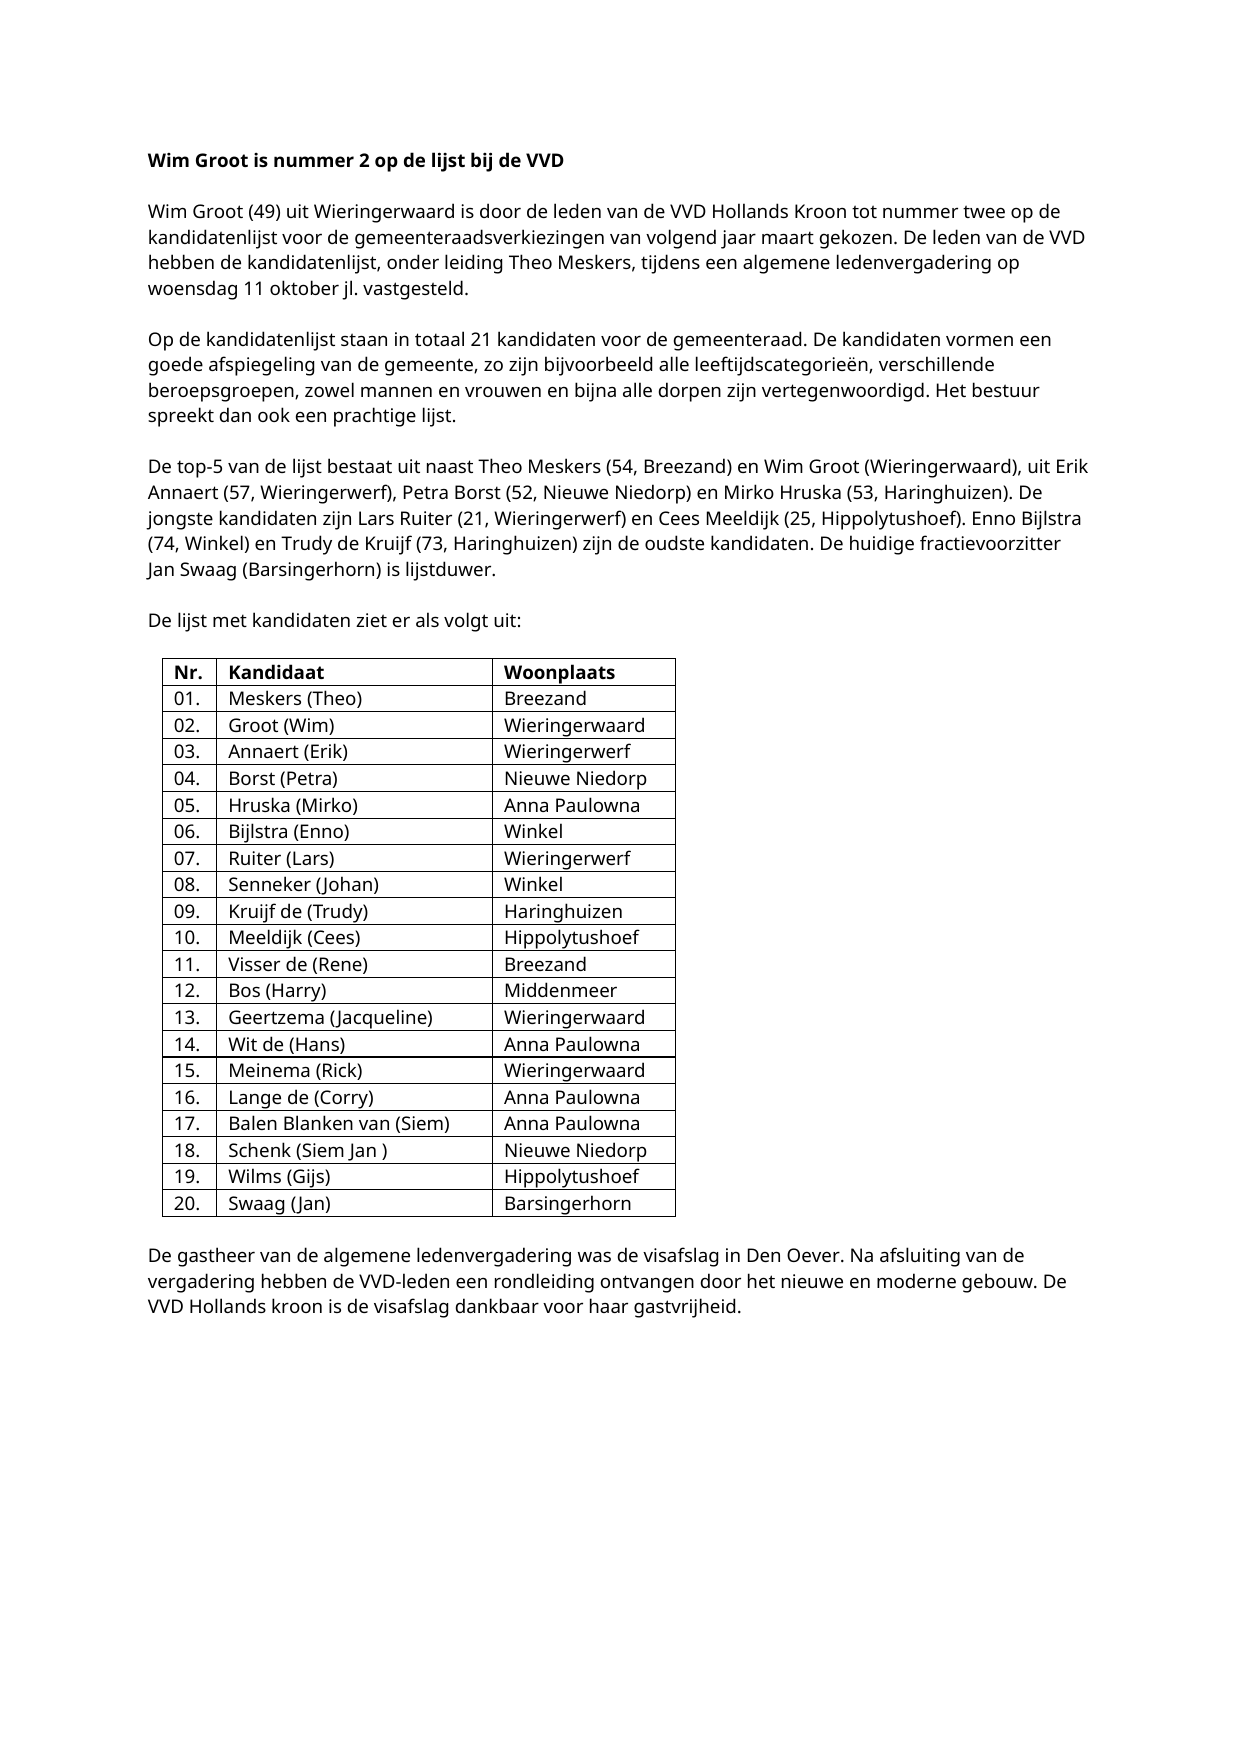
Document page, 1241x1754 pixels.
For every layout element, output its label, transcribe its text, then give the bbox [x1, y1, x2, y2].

table_cell Meskers (Theo) [217, 686, 492, 711]
table_cell 11. [163, 951, 216, 977]
table_cell Annaert (Erik) [217, 739, 492, 764]
table_cell Wieringerwaard [493, 1004, 675, 1030]
table_cell 17. [163, 1111, 216, 1136]
table_cell Breezand [493, 951, 675, 977]
table_cell Breezand [493, 686, 675, 711]
table_cell Bijlstra (Enno) [217, 819, 492, 844]
table_cell Hruska (Mirko) [217, 792, 492, 817]
table_cell 20. [163, 1190, 216, 1216]
table_header Nr. [163, 659, 216, 684]
table_cell Borst (Petra) [217, 765, 492, 791]
table_cell Winkel [493, 819, 675, 844]
text Wim Groot (49) uit Wieringerwaard is door de leden van de VVD Hollands Kroon tot nummer twee op de kandidatenlijst voor de gemeenteraadsverkiezingen van volgend jaar maart gekozen. De leden van de VVD hebben de kandidatenlijst, onder leiding Theo Meskers, tijdens een algemene ledenvergadering op woensdag 11 oktober jl. vastgesteld. [148, 199, 1093, 301]
table_cell 16. [163, 1084, 216, 1109]
table_cell 10. [163, 925, 216, 950]
table_cell 13. [163, 1004, 216, 1030]
table_cell Swaag (Jan) [217, 1190, 492, 1216]
table_cell Middenmeer [493, 978, 675, 1003]
table_cell Hippolytushoef [493, 1164, 675, 1189]
table_cell 06. [163, 819, 216, 844]
table_cell Nieuwe Niedorp [493, 1137, 675, 1163]
table_cell Meeldijk (Cees) [217, 925, 492, 950]
text Op de kandidatenlijst staan in totaal 21 kandidaten voor de gemeenteraad. De kandidaten vormen een goede afspiegeling van de gemeente, zo zijn bijvoorbeeld alle leeftijdscategorieën, verschillende beroepsgroepen, zowel mannen en vrouwen en bijna alle dorpen zijn vertegenwoordigd. Het bestuur spreekt dan ook een prachtige lijst. [148, 326, 1093, 428]
table_cell Bos (Harry) [217, 978, 492, 1003]
table_cell Nieuwe Niedorp [493, 765, 675, 791]
table_cell Visser de (Rene) [217, 951, 492, 977]
table_cell Lange de (Corry) [217, 1084, 492, 1109]
text Wim Groot is nummer 2 op de lijst bij de VVD [148, 148, 1093, 173]
table_cell Schenk (Siem Jan ) [217, 1137, 492, 1163]
table_cell Winkel [493, 872, 675, 897]
table_cell 03. [163, 739, 216, 764]
table_cell 01. [163, 686, 216, 711]
table_cell Wieringerwaard [493, 712, 675, 738]
table_cell Meinema (Rick) [217, 1058, 492, 1083]
table_cell Wieringerwaard [493, 1058, 675, 1083]
table_cell 15. [163, 1058, 216, 1083]
table_cell 02. [163, 712, 216, 738]
table_cell Balen Blanken van (Siem) [217, 1111, 492, 1136]
table_cell 12. [163, 978, 216, 1003]
table_cell Kruijf de (Trudy) [217, 898, 492, 924]
table_cell Anna Paulowna [493, 1084, 675, 1109]
table_cell Wieringerwerf [493, 845, 675, 871]
table_cell Senneker (Johan) [217, 872, 492, 897]
table_cell 08. [163, 872, 216, 897]
table_cell Ruiter (Lars) [217, 845, 492, 871]
table_cell Barsingerhorn [493, 1190, 675, 1216]
table_header Kandidaat [217, 659, 492, 684]
table_cell 18. [163, 1137, 216, 1163]
table_cell Wilms (Gijs) [217, 1164, 492, 1189]
table_cell Haringhuizen [493, 898, 675, 924]
table_cell 19. [163, 1164, 216, 1189]
table_cell 04. [163, 765, 216, 791]
text De lijst met kandidaten ziet er als volgt uit: [148, 607, 1093, 632]
table_cell 05. [163, 792, 216, 817]
table_cell Geertzema (Jacqueline) [217, 1004, 492, 1030]
table_cell Groot (Wim) [217, 712, 492, 738]
table_cell 09. [163, 898, 216, 924]
table_cell Anna Paulowna [493, 1031, 675, 1056]
table_header Woonplaats [493, 659, 675, 684]
table_cell Wieringerwerf [493, 739, 675, 764]
table_cell 14. [163, 1031, 216, 1056]
table_cell Wit de (Hans) [217, 1031, 492, 1056]
table_cell 07. [163, 845, 216, 871]
text De top-5 van de lijst bestaat uit naast Theo Meskers (54, Breezand) en Wim Groot (Wieringerwaard), uit Erik Annaert (57, Wieringerwerf), Petra Borst (52, Nieuwe Niedorp) en Mirko Hruska (53, Haringhuizen). De jongste kandidaten zijn Lars Ruiter (21, Wieringerwerf) en Cees Meeldijk (25, Hippolytushoef). Enno Bijlstra (74, Winkel) en Trudy de Kruijf (73, Haringhuizen) zijn de oudste kandidaten. De huidige fractievoorzitter Jan Swaag (Barsingerhorn) is lijstduwer. [148, 454, 1093, 581]
table_cell Hippolytushoef [493, 925, 675, 950]
table_cell Anna Paulowna [493, 792, 675, 817]
table_cell Anna Paulowna [493, 1111, 675, 1136]
text De gastheer van de algemene ledenvergadering was de visafslag in Den Oever. Na afsluiting van de vergadering hebben de VVD-leden een rondleiding ontvangen door het nieuwe en moderne gebouw. De VVD Hollands kroon is de visafslag dankbaar voor haar gastvrijheid. [148, 1242, 1093, 1319]
